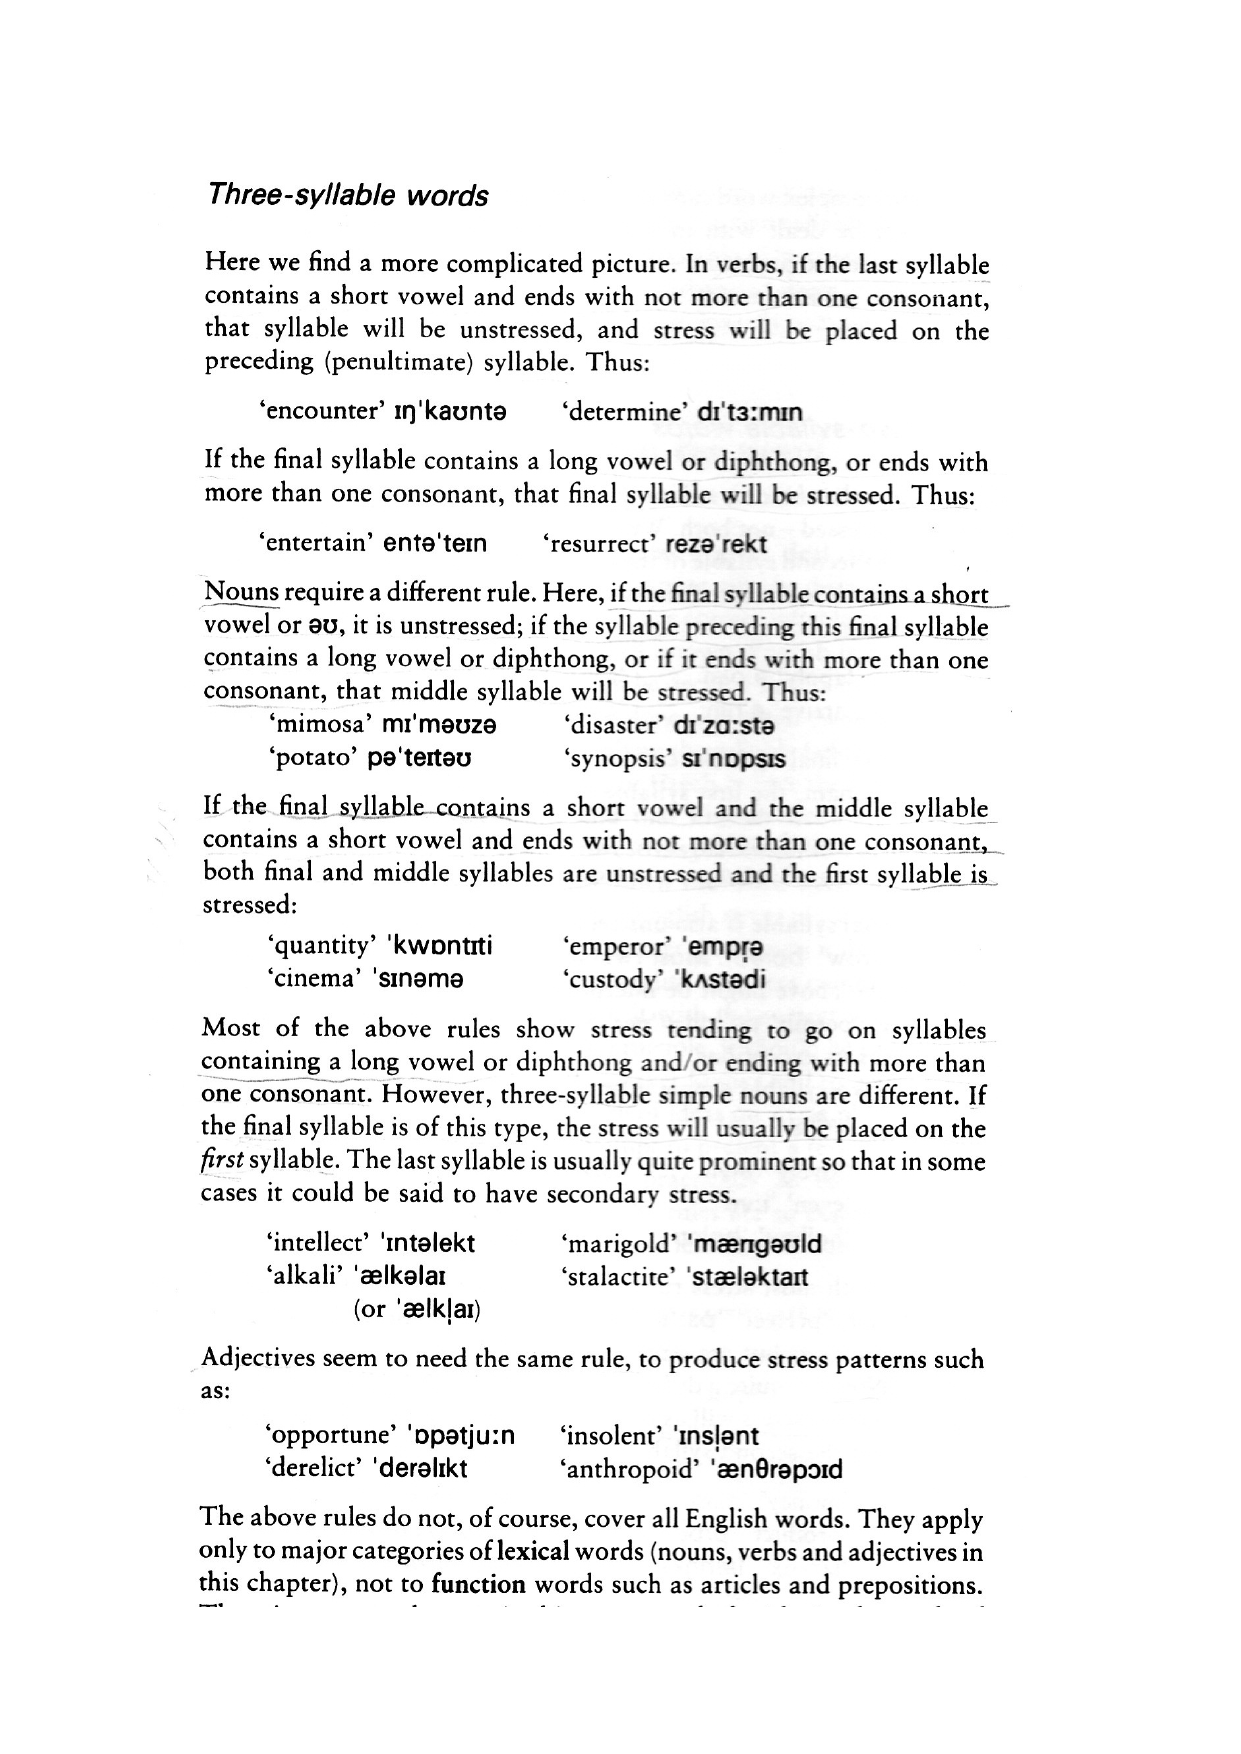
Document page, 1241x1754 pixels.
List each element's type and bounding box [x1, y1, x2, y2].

picture [147, 147, 1049, 1607]
